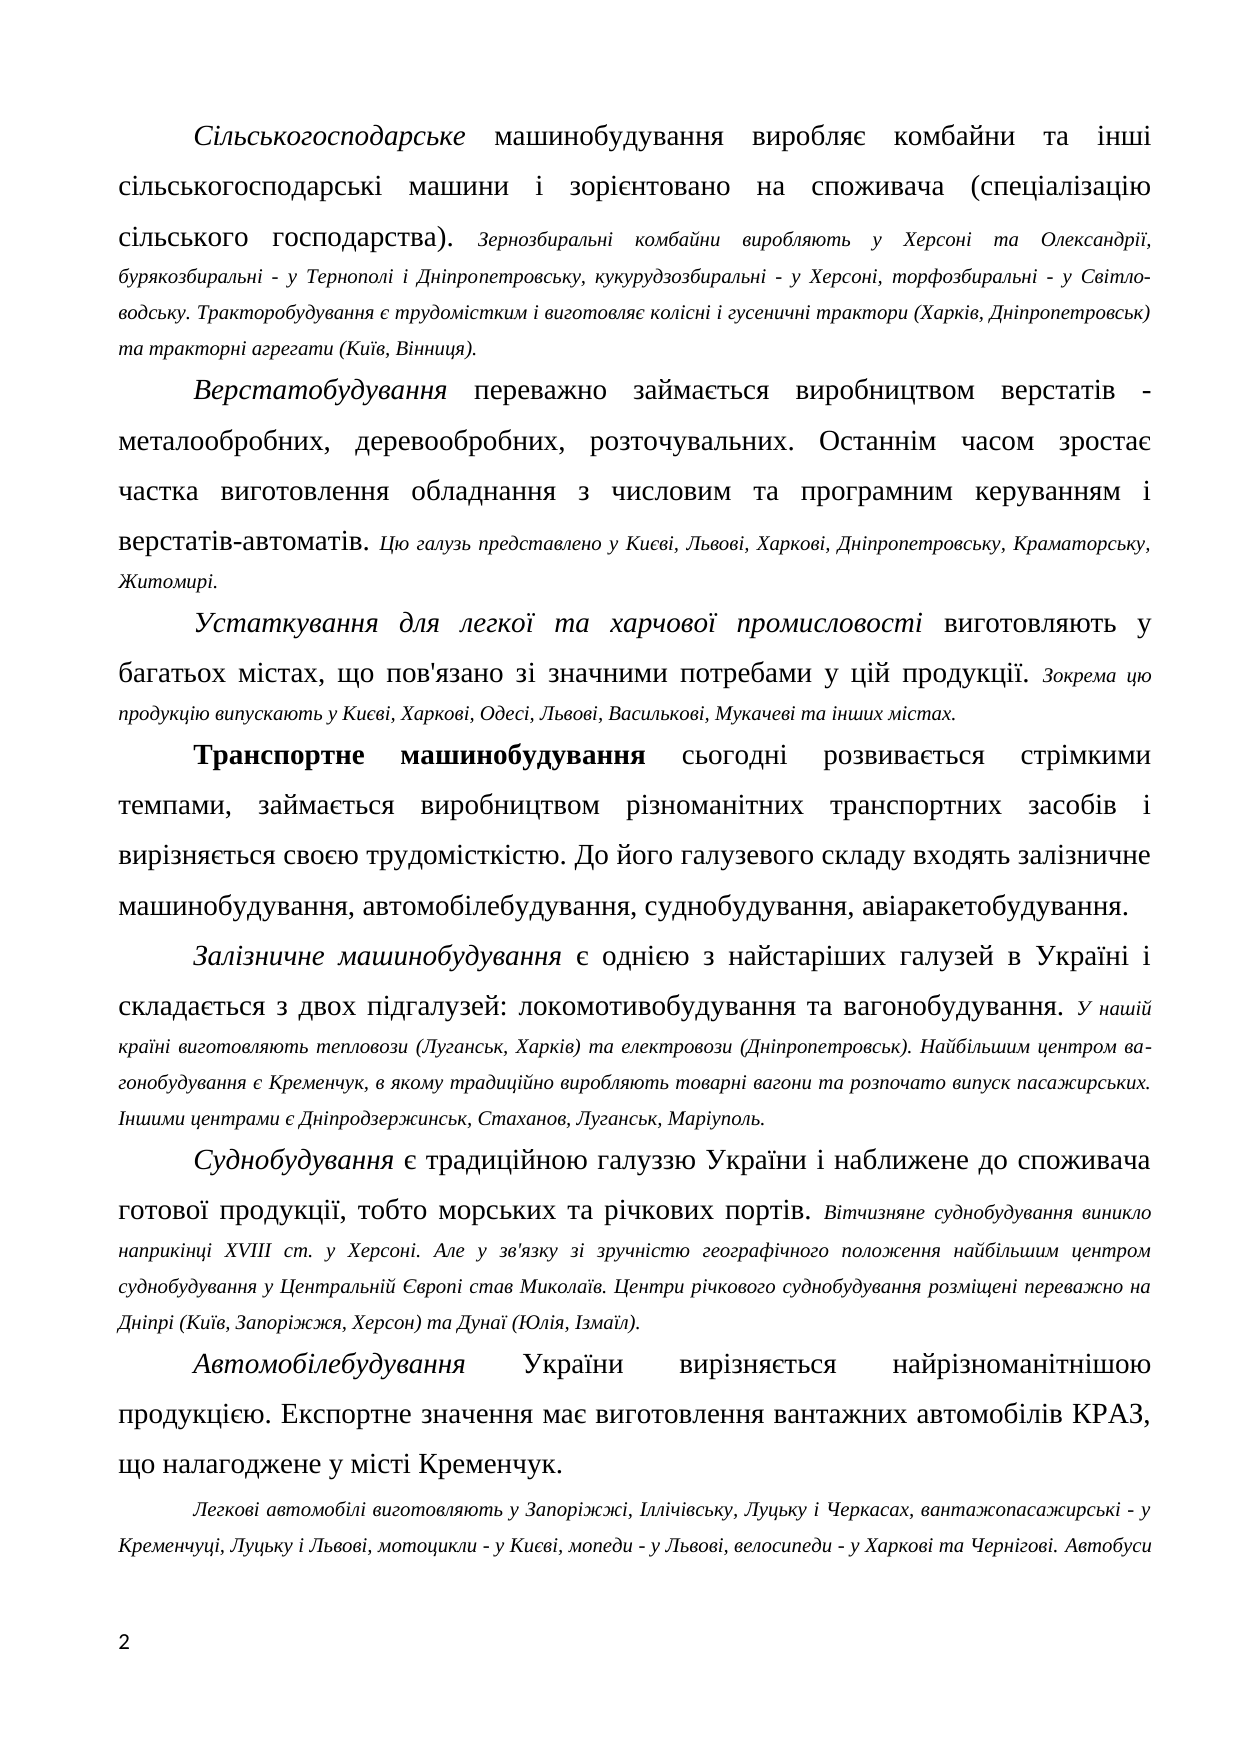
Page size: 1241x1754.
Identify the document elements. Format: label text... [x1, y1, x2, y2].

text Устаткування для легкої та харчової промисловості виготовляють у багатьох містах, що пов'язано зі значними потребами у цій продукції. Зокрема цю продукцію випускають у Києві, Харкові, Одесі, Львові, Василькові, Мукачеві та інших містах. [118, 605, 1152, 725]
text Верстатобудування переважно займається виробництвом верстатів - металообробних, деревообробних, розточувальних. Останнім часом зростає частка виготовлення обладнання з числовим та програмним керуванням і верстатів-автоматів. Цю галузь представлено у Києві, Львові, Харкові, Дніпропетровську, Краматорську, Житомирі. [118, 372, 1152, 593]
text Сільськогосподарське машинобудування виробляє комбайни та інші сільськогосподарські машини і зорієнтовано на споживача (спеціалізацію сільського господарства). Зернозбиральні комбайни виробляють у Херсоні та Олександрії, бурякозбиральні - у Тернополі і Дніпропетровську, кукурудзозбиральні - у Херсоні, торфозбиральні - у Світло- водську. Тракторобудування є трудомістким і виготовляє колісні і гусеничні трактори (Харків, Дніпропетровськ) та тракторні агрегати (Київ, Вінниця). [118, 118, 1152, 360]
text Суднобудування є традиційною галуззю України і наближене до споживача готової продукції, тобто морських та річкових портів. Вітчизняне суднобудування виникло наприкінці XVIII ст. у Херсоні. Але у зв'язку зі зручністю географічного положення найбільшим центром суднобудування у Центральній Європі став Миколаїв. Центри річкового суднобудування розміщені переважно на Дніпрі (Київ, Запоріжжя, Херсон) та Дунаї (Юлія, Ізмаїл). [118, 1142, 1152, 1334]
text Автомобілебудування України вирізняється найрізноманітнішою продукцією. Експортне значення має виготовлення вантажних автомобілів КРАЗ, що налагоджене у місті Кременчук. [118, 1346, 1152, 1480]
text Залізничне машинобудування є однією з найстаріших галузей в Україні і складається з двох підгалузей: локомотивобудування та вагонобудування. У нашій країні виготовляють тепловози (Луганськ, Харків) та електровози (Дніпропетровськ). Найбільшим центром вагонобудування є Кременчук, в якому традиційно виробляють товарні вагони та розпочато випуск пасажирських. Іншими центрами є Дніпродзержинськ, Стаханов, Луганськ, Маріуполь. [118, 938, 1152, 1130]
text Транспортне машинобудування сьогодні розвивається стрімкими темпами, займається виробництвом різноманітних транспортних засобів і вирізняється своєю трудомісткістю. До його галузевого складу входять залізничне машинобудування, автомобілебудування, суднобудування, авіаракетобудування. [118, 737, 1152, 921]
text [118, 1497, 1152, 1557]
